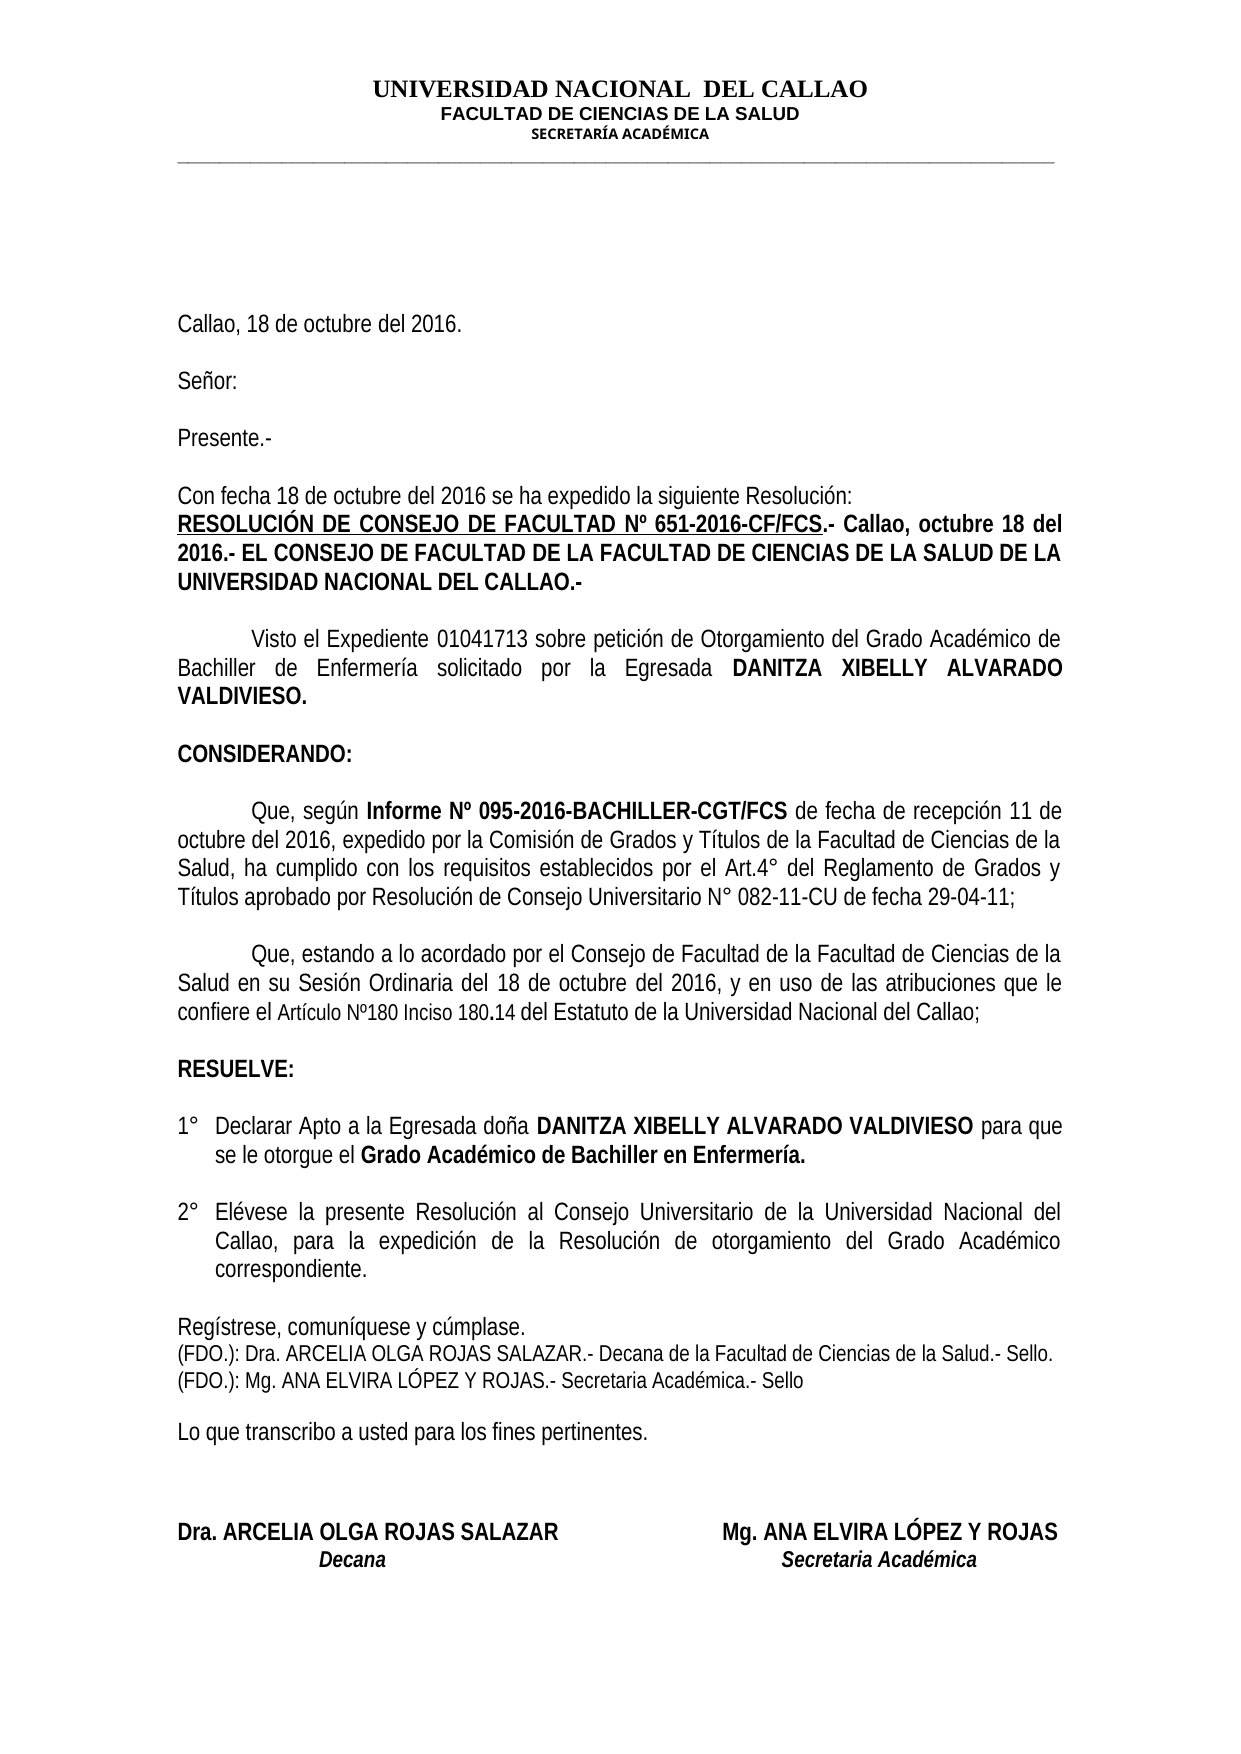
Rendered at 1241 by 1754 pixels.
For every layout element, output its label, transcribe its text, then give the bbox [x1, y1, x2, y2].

text Visto el Expediente 01041713 sobre petición de Otorgamiento del Grado Académico de Bachiller de Enfermería solicitado por la Egresada DANITZA XIBELLY ALVARADO VALDIVIESO. [177, 624, 1063, 710]
text CONSIDERANDO: [177, 739, 1063, 767]
text RESOLUCIÓN DE consejo de facultad Nº 651-2016-CF/FCS.- Callao, octubre 18 del 2016.- EL consejo de facultad DE LA FACULTAD DE CIENCIAS DE LA SALUD DE LA UNIVERSIDAD NACIONAL DEL CALLAO.- [177, 509, 1063, 595]
text 1° Declarar Apto a la Egresada doña DANITZA XIBELLY ALVARADO VALDIVIESO para que se le otorgue el Grado Académico de Bachiller en Enfermería. [177, 1111, 1063, 1168]
text Regístrese, comuníquese y cúmplase. [177, 1312, 1063, 1340]
text Señor: [177, 366, 1063, 395]
text Que, según Informe Nº 095-2016-BACHILLER-CGT/FCS de fecha de recepción 11 de octubre del 2016, expedido por la Comisión de Grados y Títulos de la Facultad de Ciencias de la Salud, ha cumplido con los requisitos establecidos por el Art.4° del Reglamento de Grados y Títulos aprobado por Resolución de Consejo Universitario N° 082-11-CU de fecha 29-04-11; [177, 796, 1063, 911]
text (FDO.): Mg. ANA ELVIRA LÓPEZ Y ROJAS.- Secretaria Académica.- Sello [177, 1367, 1063, 1393]
text Callao, 18 de octubre del 2016. [177, 309, 1063, 337]
text Dra. ARCELIA OLGA ROJAS SALAZAR Mg. ANA ELVIRA LÓPEZ Y ROJAS [177, 1517, 1063, 1546]
text Lo que transcribo a usted para los fines pertinentes. [177, 1417, 1063, 1446]
text Que, estando a lo acordado por el Consejo de Facultad de la Facultad de Ciencias de la Salud en su Sesión Ordinaria del 18 de octubre del 2016, y en uso de las atribuciones que le confiere el Artículo Nº180 Inciso 180.14 del Estatuto de la Universidad Nacional del Callao; [177, 939, 1063, 1025]
text Con fecha 18 de octubre del 2016 se ha expedido la siguiente Resolución: [177, 481, 1063, 509]
text (FDO.): Dra. ARCELIA OLGA ROJAS SALAZAR.- Decana de la Facultad de Ciencias de la Salud.- Sello. [177, 1340, 1063, 1367]
text 2° Elévese la presente Resolución al Consejo Universitario de la Universidad Nacional del Callao, para la expedición de la Resolución de otorgamiento del Grado Académico correspondiente. [177, 1197, 1063, 1283]
text Decana Secretaria Académica [177, 1546, 1063, 1572]
text Presente.- [177, 423, 1063, 452]
text RESUELVE: [177, 1054, 1063, 1082]
